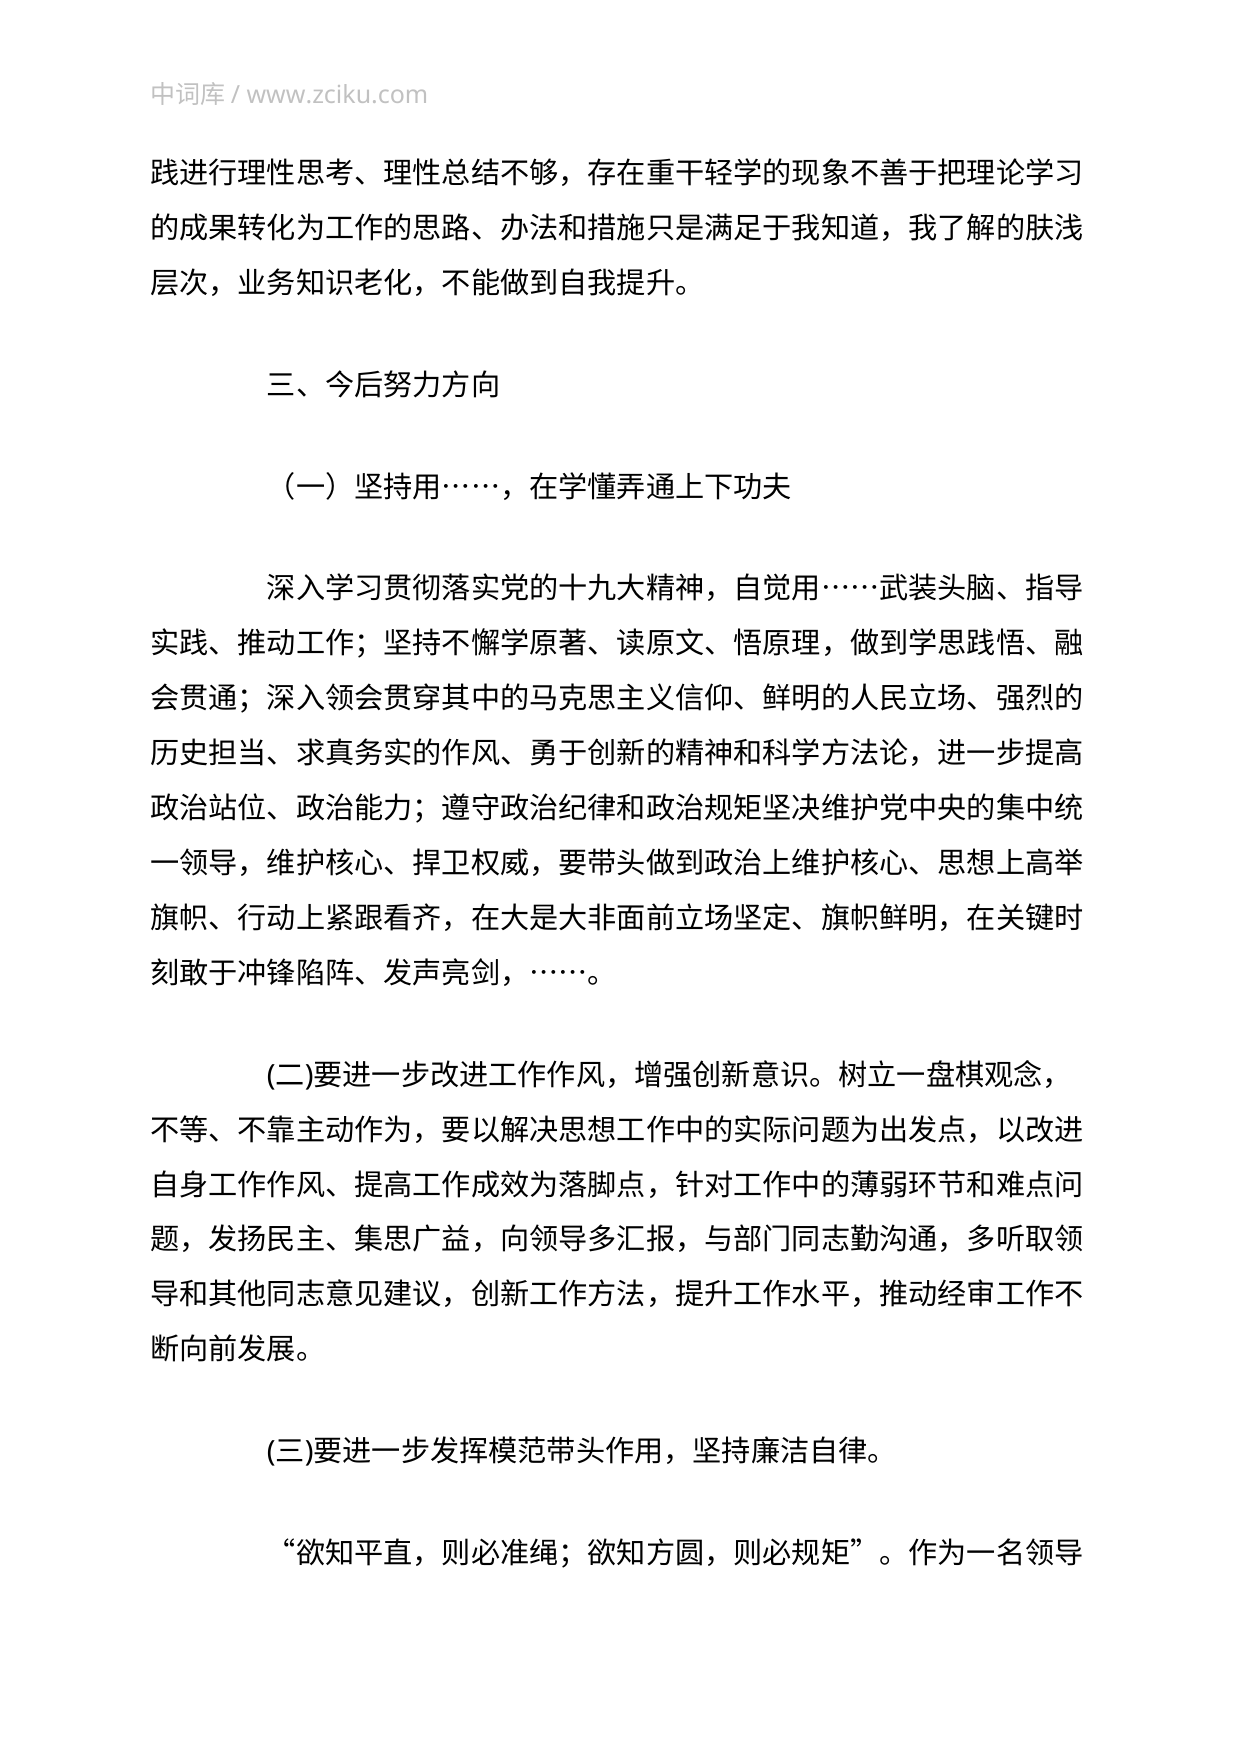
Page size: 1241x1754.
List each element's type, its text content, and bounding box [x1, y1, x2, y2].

text （一）坚持用……，在学懂弄通上下功夫 [150, 463, 1090, 506]
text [150, 150, 1090, 302]
text (二)要进一步改进工作作风，增强创新意识。树立一盘棋观念，不等、不靠主动作为，要以解决思想工作中的实际问题为出发点，以改进自身工作作风、提高工作成效为落脚点，针对工作中的薄弱环节和难点问题，发扬民主、集思广益，向领导多汇报，与部门同志勤沟通，多听取领导和其他同志意见建议，创新工作方法，提升工作水平，推动经审工作不断向前发展。 [150, 1051, 1090, 1368]
text 三、今后努力方向 [150, 362, 1090, 404]
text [150, 1529, 1090, 1572]
text 深入学习贯彻落实党的十九大精神，自觉用……武装头脑、指导实践、推动工作；坚持不懈学原著、读原文、悟原理，做到学思践悟、融会贯通；深入领会贯穿其中的马克思主义信仰、鲜明的人民立场、强烈的历史担当、求真务实的作风、勇于创新的精神和科学方法论，进一步提高政治站位、政治能力；遵守政治纪律和政治规矩坚决维护党中央的集中统一领导，维护核心、捍卫权威，要带头做到政治上维护核心、思想上高举旗帜、行动上紧跟看齐，在大是大非面前立场坚定、旗帜鲜明，在关键时刻敢于冲锋陷阵、发声亮剑，……。 [150, 565, 1090, 992]
text (三)要进一步发挥模范带头作用，坚持廉洁自律。 [150, 1427, 1090, 1470]
